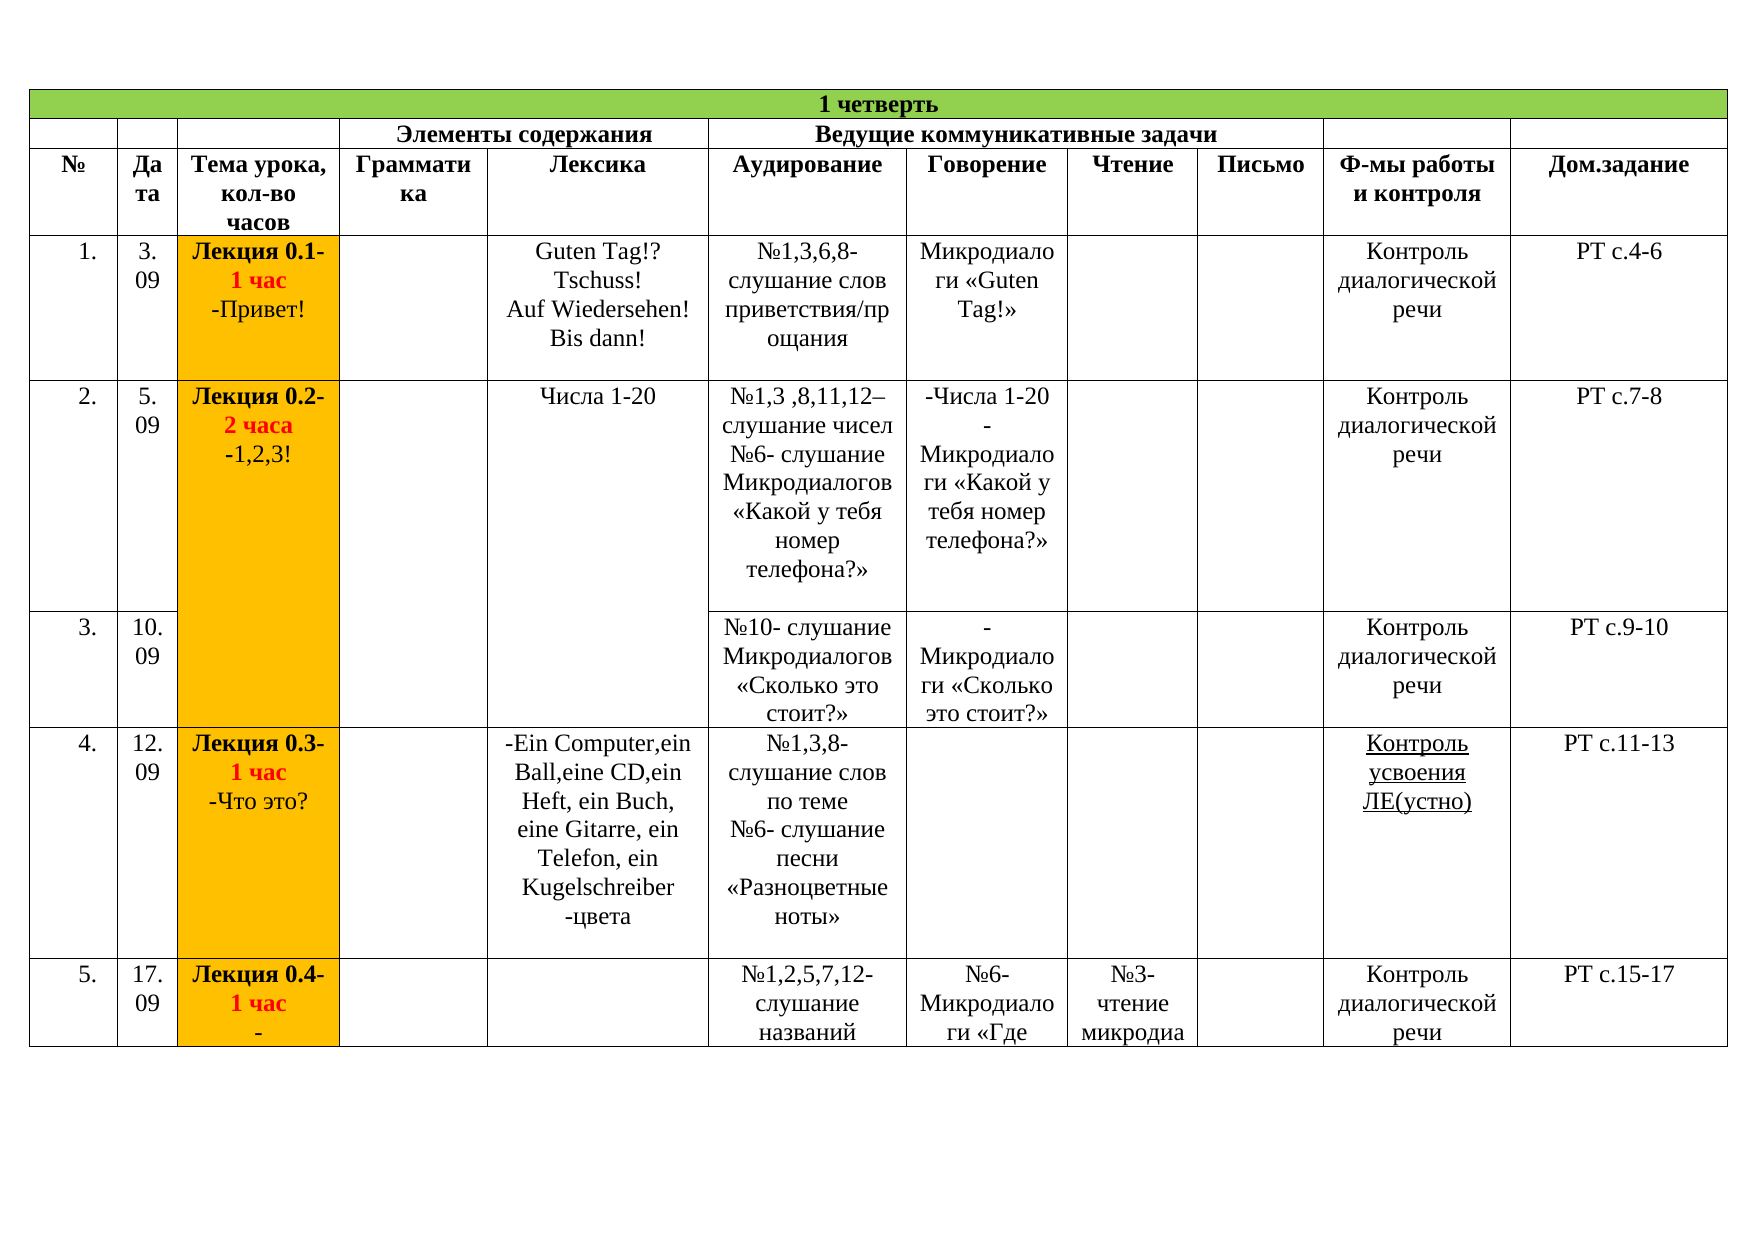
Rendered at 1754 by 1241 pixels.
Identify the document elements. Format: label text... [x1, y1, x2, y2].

table_cell [118, 119, 177, 148]
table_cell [709, 959, 906, 1046]
table_cell РТ с.7-8 [1511, 381, 1727, 611]
table_cell [1198, 728, 1323, 958]
table_cell [1198, 959, 1323, 1046]
table_header 1 четверть [30, 90, 1727, 118]
table_cell 17.09 [118, 959, 177, 1046]
table_cell [1511, 119, 1727, 148]
table_cell Контроль диалогической речи [1324, 381, 1510, 611]
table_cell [1068, 959, 1197, 1046]
table_cell [30, 119, 117, 148]
table_cell Лекция 0.3- 1 час -Что это? [178, 728, 339, 958]
table_cell №1,3,8- слушание слов по теме №6- слушание песни «Разноцветные ноты» [709, 728, 906, 958]
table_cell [907, 959, 1067, 1046]
table_cell [30, 381, 117, 611]
table_cell Чтение [1068, 149, 1197, 235]
table_cell Лексика [488, 149, 708, 235]
table_cell [1198, 236, 1323, 380]
table_cell №1,3,6,8-слушание слов приветствия/прощания [709, 236, 906, 380]
table_cell [178, 119, 339, 148]
table_cell РТ с.11-13 [1511, 728, 1727, 958]
table_cell РТ с.9-10 [1511, 612, 1727, 727]
table_cell Грамматика [340, 149, 487, 235]
table_cell [30, 728, 117, 958]
table_cell Дом.задание [1511, 149, 1727, 235]
table_cell [30, 236, 117, 380]
table_cell [340, 959, 487, 1046]
table_cell [340, 236, 487, 380]
table_cell №1,3 ,8,11,12– слушание чисел №6- слушание Микродиалогов «Какой у тебя номер телефона?» [709, 381, 906, 611]
table_cell 3. 09 [118, 236, 177, 380]
table_cell Элементы содержания [340, 119, 708, 148]
table_cell 10.09 [118, 612, 177, 727]
table_cell [488, 959, 708, 1046]
table_cell Говорение [907, 149, 1067, 235]
table_cell Аудирование [709, 149, 906, 235]
table_cell [1068, 728, 1197, 958]
table_cell РТ с.15-17 [1511, 959, 1727, 1046]
table_cell [1324, 119, 1510, 148]
table_cell Лекция 0.2- 2 часа -1,2,3! [178, 381, 339, 727]
table_cell Микродиалоги «Guten Tag!» [907, 236, 1067, 380]
table_cell Контроль диалогической речи [1324, 612, 1510, 727]
table_cell Лекция 0.1- 1 час -Привет! [178, 236, 339, 380]
table_cell Ведущие коммуникативные задачи [709, 119, 1323, 148]
table_cell №10- слушание Микродиалогов «Сколько это стоит?» [709, 612, 906, 727]
table_cell № [30, 149, 117, 235]
table_cell Ф-мы работы и контроля [1324, 149, 1510, 235]
table_cell Письмо [1198, 149, 1323, 235]
table_cell Guten Tag!?Tschuss! Auf Wiedersehen!Bis dann! [488, 236, 708, 380]
table_cell - Микродиалоги «Сколько это стоит?» [907, 612, 1067, 727]
table_cell [1068, 612, 1197, 727]
table_cell Контроль диалогической речи [1324, 236, 1510, 380]
table_cell [340, 728, 487, 958]
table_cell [178, 959, 339, 1046]
table_cell [340, 381, 487, 727]
table_cell Тема урока, кол-во часов [178, 149, 339, 235]
table_cell [1198, 381, 1323, 611]
table_cell [1068, 381, 1197, 611]
table_cell РТ с.4-6 [1511, 236, 1727, 380]
table_cell [907, 728, 1067, 958]
table_cell -Числа 1-20 -Микродиалоги «Какой у тебя номер телефона?» [907, 381, 1067, 611]
table_cell [30, 612, 117, 727]
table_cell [1324, 959, 1510, 1046]
table_cell 12.09 [118, 728, 177, 958]
table_cell [1198, 612, 1323, 727]
table_cell Контроль усвоения ЛЕ(устно) [1324, 728, 1510, 958]
table_cell Дата [118, 149, 177, 235]
table_cell Числа 1-20 [488, 381, 708, 727]
table_cell [30, 959, 117, 1046]
table_cell -Ein Computer,ein Ball,eine CD,ein Heft, ein Buch, eine Gitarre, ein Telefon, ein Kugelschreiber -цвета [488, 728, 708, 958]
table_cell 5. 09 [118, 381, 177, 611]
table_cell [1068, 236, 1197, 380]
